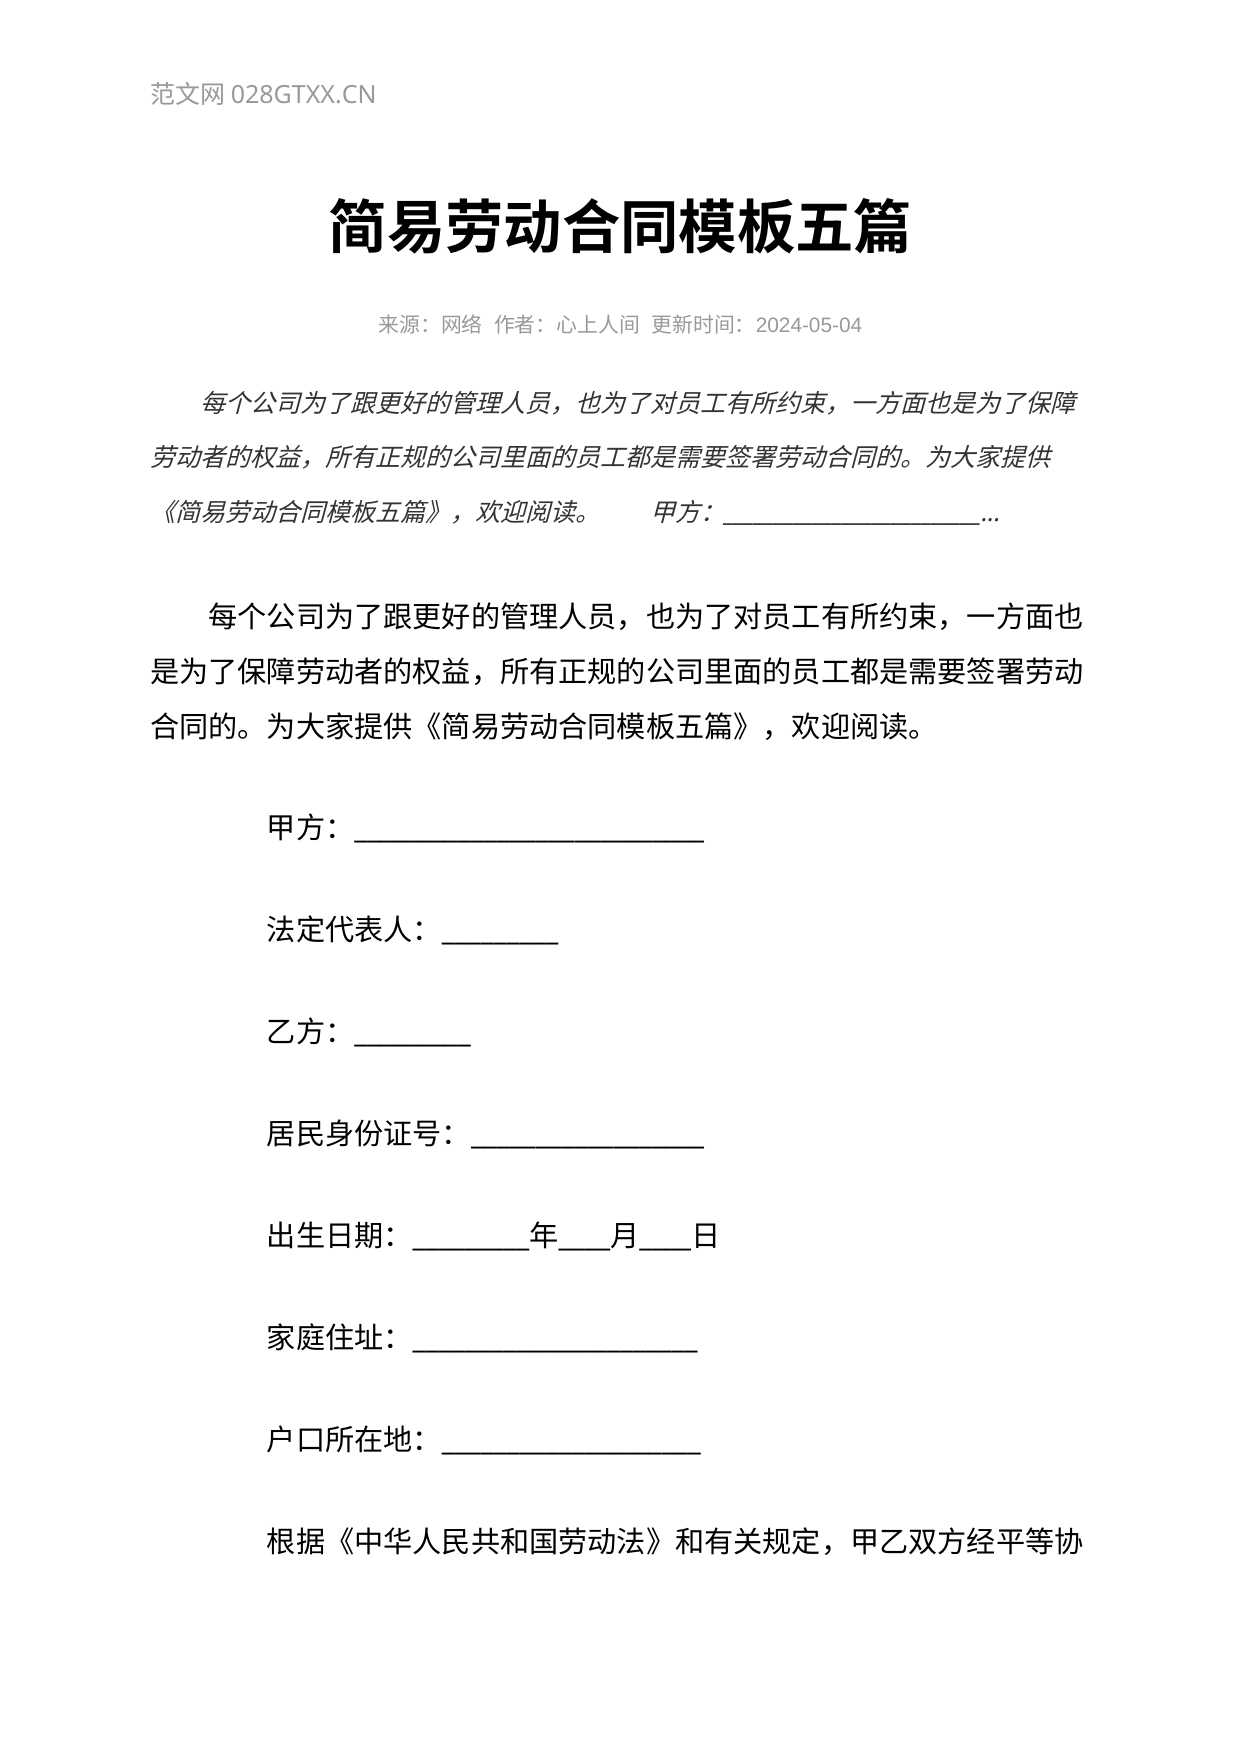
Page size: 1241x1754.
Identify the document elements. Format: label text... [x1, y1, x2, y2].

text 来源：网络 作者：心上人间 更新时间：2024-05-04 [150, 313, 1090, 337]
text 居民身份证号：__________________ [150, 1111, 1090, 1153]
text 每个公司为了跟更好的管理人员，也为了对员工有所约束，一方面也是为了保障劳动者的权益，所有正规的公司里面的员工都是需要签署劳动合同的。为大家提供《简易劳动合同模板五篇》，欢迎阅读。 [150, 593, 1090, 746]
text 每个公司为了跟更好的管理人员，也为了对员工有所约束，一方面也是为了保障劳动者的权益，所有正规的公司里面的员工都是需要签署劳动合同的。为大家提供《简易劳动合同模板五篇》，欢迎阅读。 甲方：__________________________... [150, 383, 1090, 528]
text 家庭住址：______________________ [150, 1315, 1090, 1357]
text 出生日期：_________年____月____日 [150, 1213, 1090, 1255]
subtitle 简易劳动合同模板五篇 [150, 181, 1090, 266]
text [150, 1519, 1090, 1561]
text 乙方：_________ [150, 1009, 1090, 1051]
text 法定代表人：_________ [150, 907, 1090, 949]
text 户口所在地：____________________ [150, 1417, 1090, 1459]
text 甲方：___________________________ [150, 805, 1090, 847]
